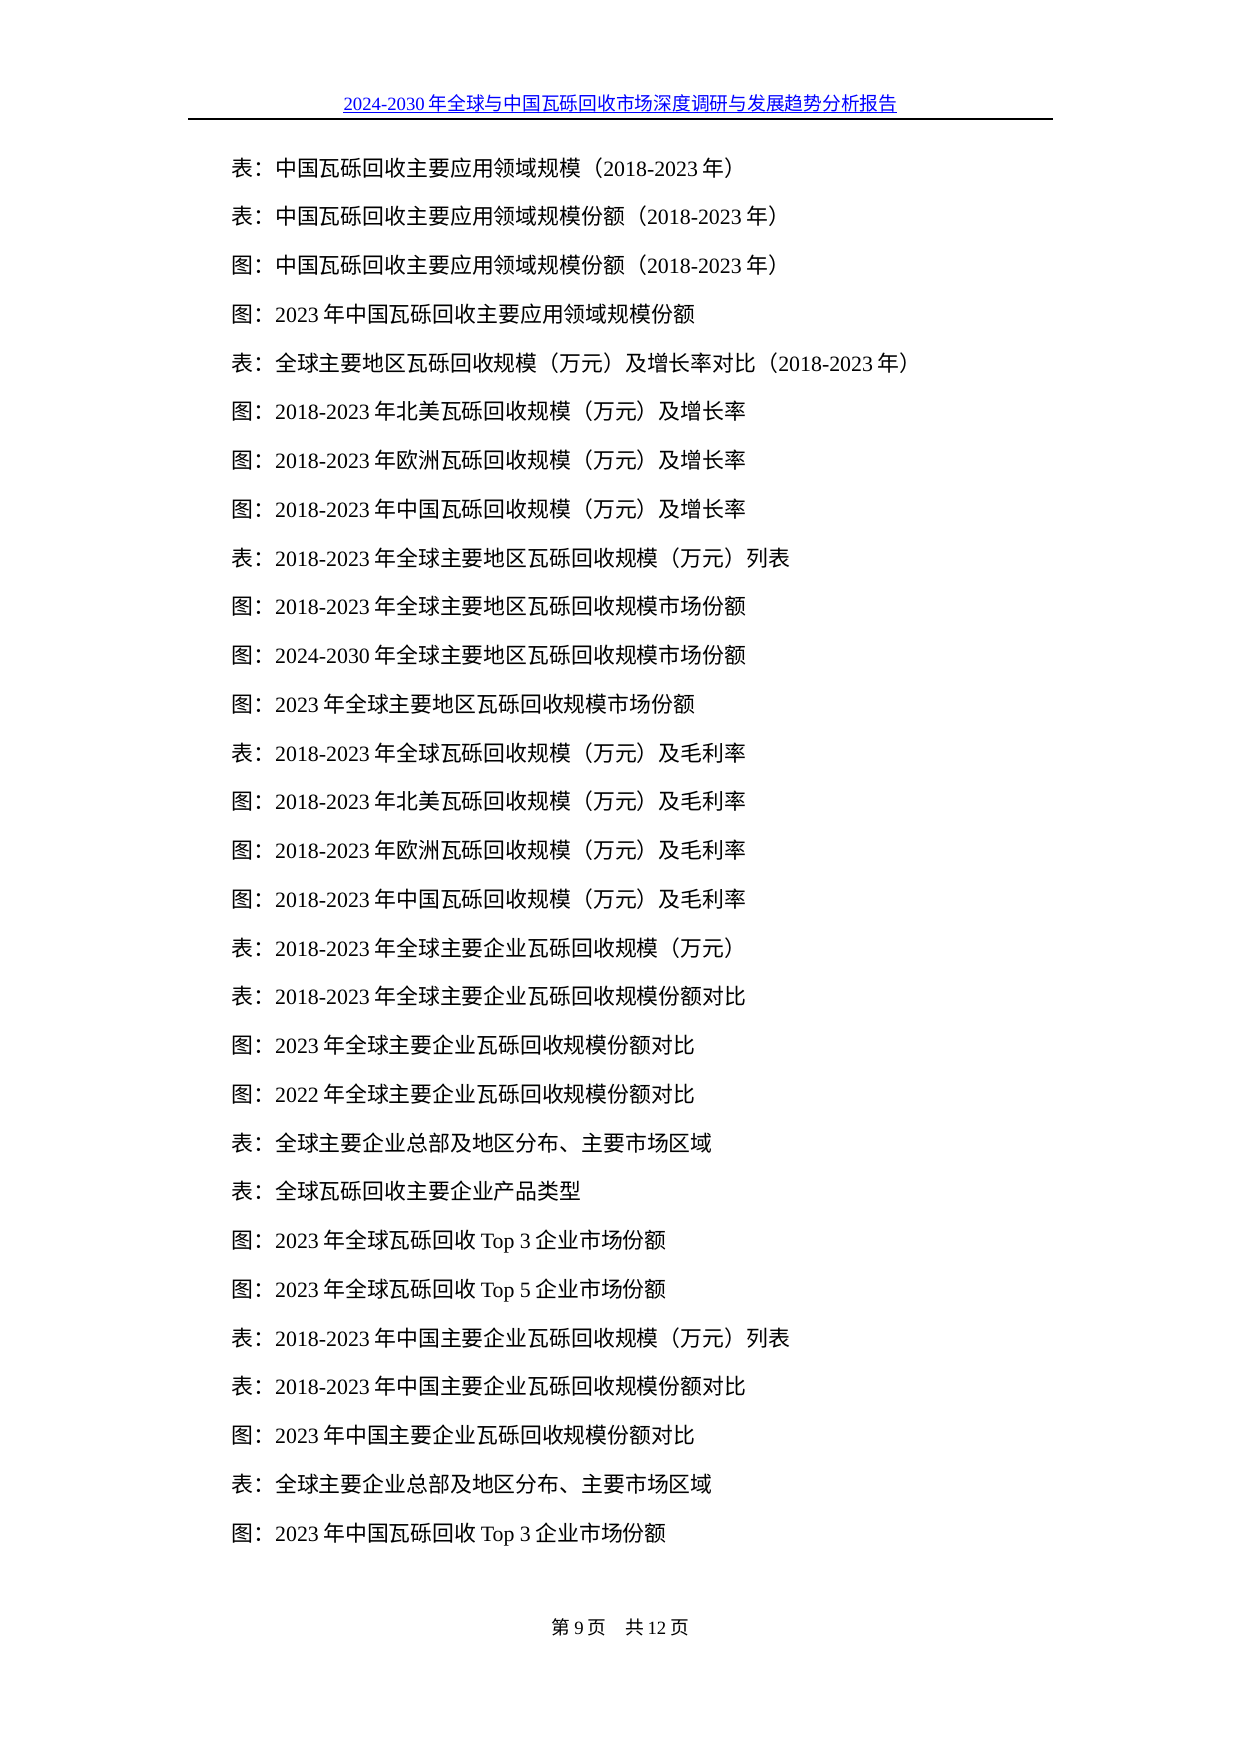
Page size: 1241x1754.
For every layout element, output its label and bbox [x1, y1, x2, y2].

text [187, 150, 1053, 1548]
